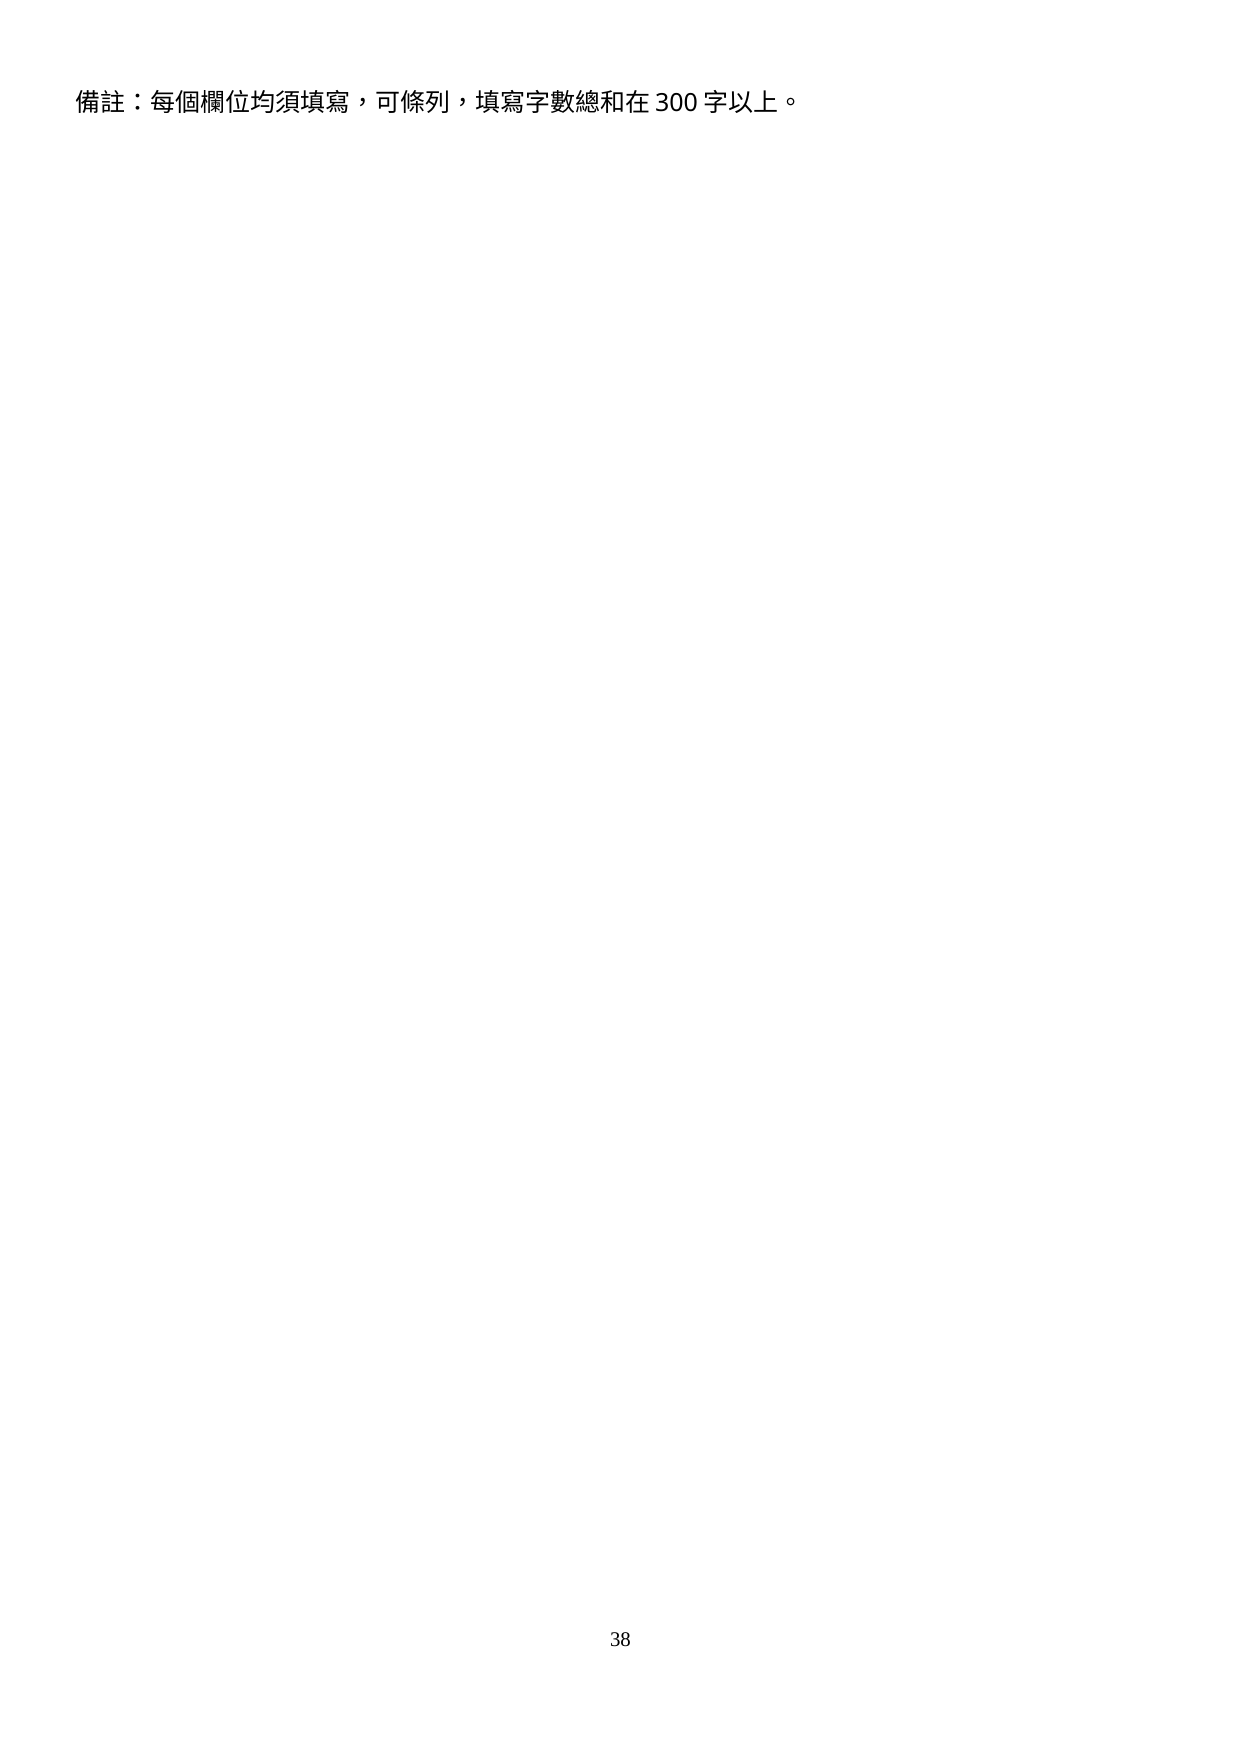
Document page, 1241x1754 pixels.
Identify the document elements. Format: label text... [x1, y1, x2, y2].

text 備註：每個欄位均須填寫，可條列，填寫字數總和在300字以上。 [75, 82, 1065, 119]
